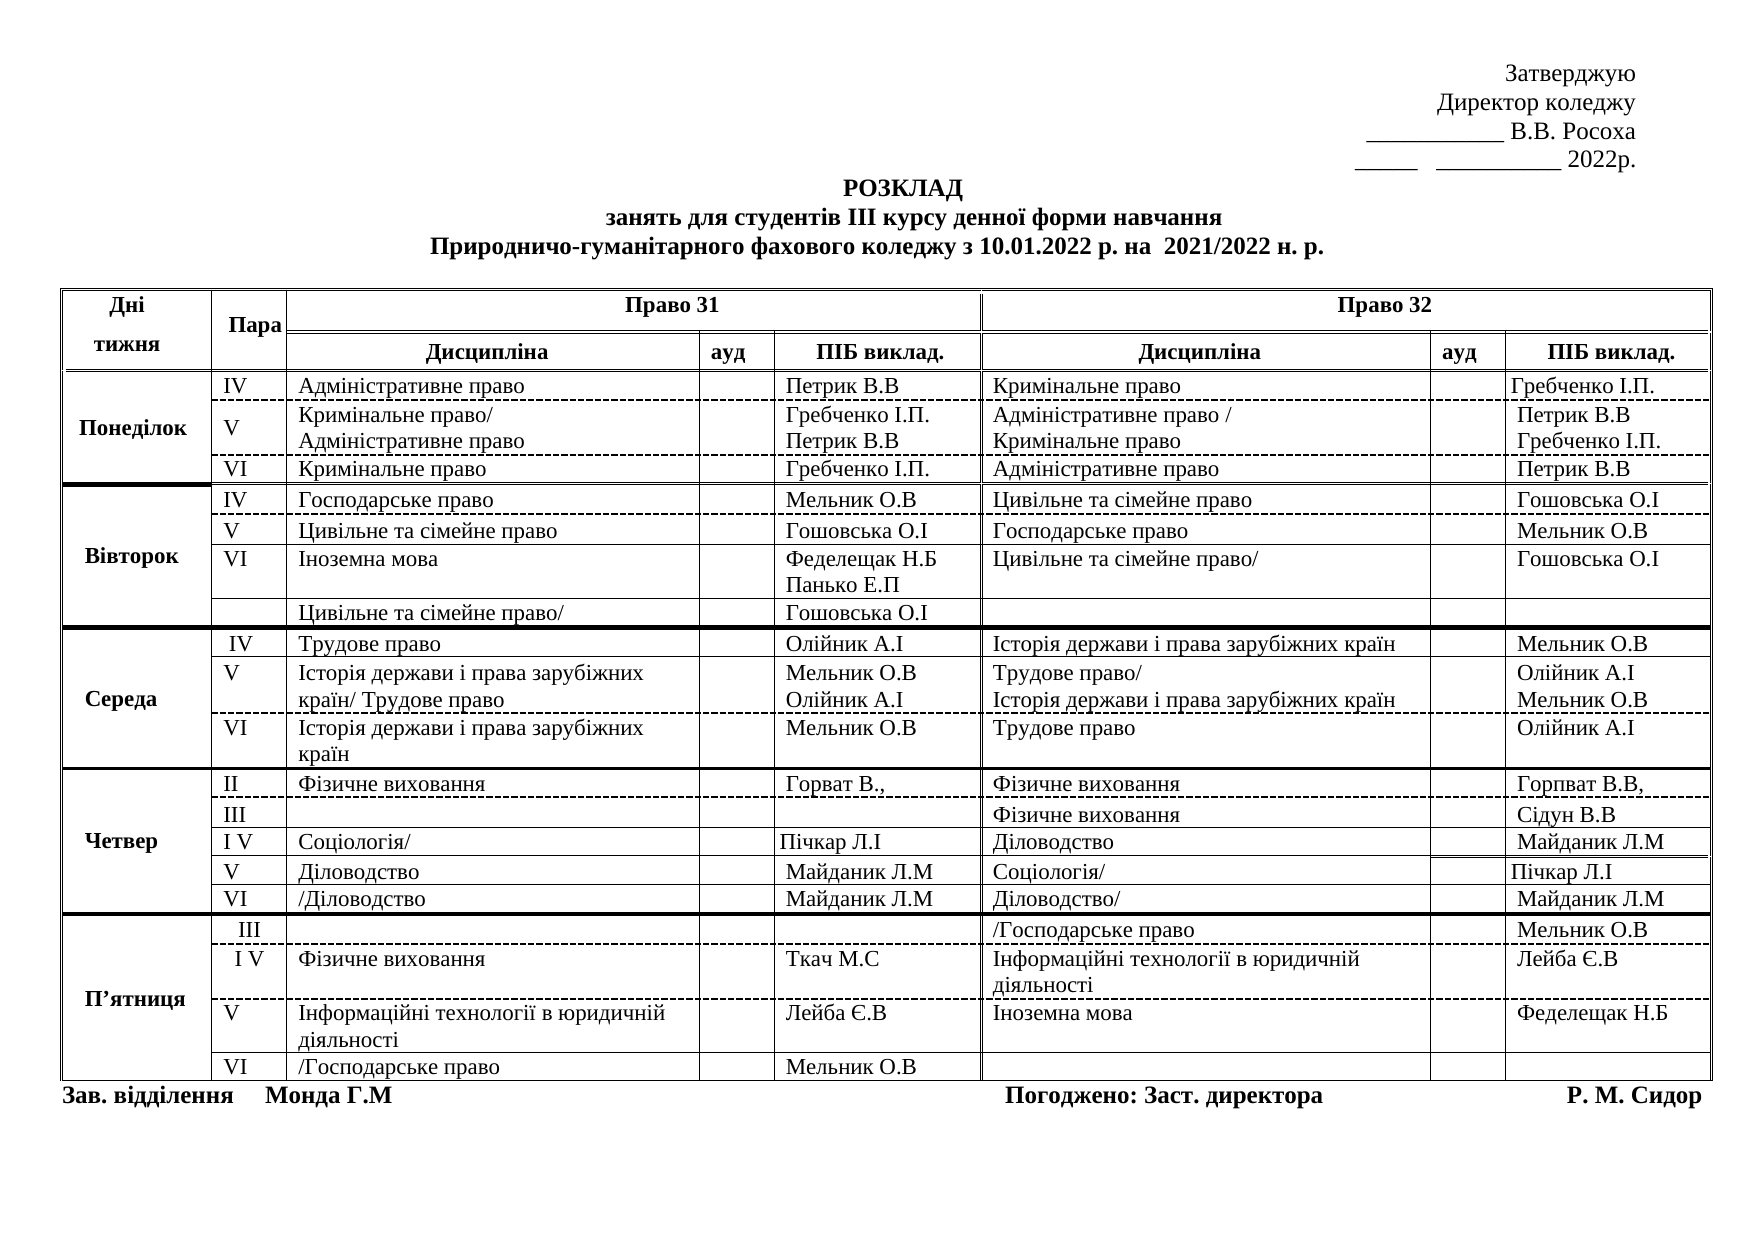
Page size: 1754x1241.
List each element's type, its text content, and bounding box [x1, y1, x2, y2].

table_cell V [212, 856, 286, 884]
text _____ __________ 2022р. [118, 144, 1636, 173]
table_cell [1431, 630, 1505, 656]
table_cell ПІБ виклад. [775, 334, 980, 369]
table_cell /Господарське право [983, 916, 1430, 943]
table_cell Мельник О.В [775, 485, 980, 513]
table_cell Діловодство [287, 856, 699, 884]
table_cell Олійник А.І [775, 630, 980, 656]
table_cell Понеділок [62, 369, 211, 482]
table_cell Петрик В.В Гребченко І.П. [1506, 399, 1710, 453]
text ___________ В.В. Росоха [118, 116, 1636, 144]
table_cell [700, 943, 774, 997]
table_cell І V [212, 828, 286, 855]
table_cell Олійник А.І [1506, 712, 1710, 767]
text Затверджую [118, 58, 1636, 87]
table_cell [700, 856, 774, 884]
table_cell Мельник О.В [775, 1053, 980, 1079]
text Природничо-гуманітарного фахового коледжу з 10.01.2022 р. на 2021/2022 н. р. [118, 231, 1636, 259]
table_header Дні тижня [63, 291, 211, 369]
table_cell [700, 828, 774, 855]
table_cell Петрик В.В [1506, 454, 1710, 482]
table_cell Гошовська О.І [775, 513, 980, 544]
table_cell [700, 796, 774, 827]
table_cell [1431, 599, 1505, 625]
table_cell Цивільне та сімейне право [983, 485, 1430, 513]
table_cell [700, 372, 774, 399]
table_cell Діловодство/ [983, 885, 1430, 912]
table_cell [983, 1053, 1430, 1079]
table_cell [1431, 885, 1505, 912]
table_cell [1506, 1053, 1710, 1079]
table_cell [1431, 858, 1505, 884]
table_cell Історія держави і права зарубіжних країн/ Трудове право [287, 657, 699, 712]
table_cell [700, 485, 774, 513]
table_cell /Діловодство [287, 885, 699, 912]
table_cell [1431, 399, 1505, 453]
table_cell ІІІ [212, 796, 286, 827]
table_cell Цивільне та сімейне право/ [983, 545, 1430, 598]
table_cell Лейба Є.В [775, 998, 980, 1052]
table_cell Гребченко І.П. Петрик В.В [775, 399, 980, 453]
table_cell Діловодство [983, 828, 1430, 855]
table_cell Олійник А.І Мельник О.В [1506, 657, 1710, 712]
table_cell [1431, 372, 1505, 399]
table_cell Мельник О.В [1506, 513, 1710, 544]
table_cell [775, 916, 980, 943]
table_cell [700, 916, 774, 943]
table_cell Трудове право [287, 630, 699, 656]
table_cell Кримінальне право/ Адміністративне право [287, 399, 699, 453]
table_cell VІ [212, 712, 286, 767]
table_cell Інформаційні технології в юридичній діяльності [287, 998, 699, 1052]
table_cell ІV [212, 630, 286, 656]
table_cell ПІБ виклад. [1506, 330, 1712, 369]
table_cell [700, 513, 774, 544]
text РОЗКЛАД [118, 173, 1636, 202]
table_cell [1431, 796, 1505, 827]
table_cell Майданик Л.М [775, 885, 980, 912]
table_cell Горпват В.В, [1506, 770, 1710, 796]
table_cell [700, 399, 774, 453]
table_cell VІ [212, 545, 286, 598]
table_cell [700, 712, 774, 767]
table_cell [287, 916, 699, 943]
table_cell Дисципліна [983, 334, 1430, 369]
table_cell Трудове право/ Історія держави і права зарубіжних країн [983, 657, 1430, 712]
table_cell V [212, 399, 286, 453]
table_cell Трудове право [983, 712, 1430, 767]
text занять для студентів IІІ курсу денної форми навчання [118, 202, 1636, 231]
table_cell ІV [212, 372, 286, 399]
table_cell Цивільне та сімейне право/ [287, 599, 699, 625]
table_cell Гошовська О.І [1506, 545, 1710, 598]
table_cell Адміністративне право [983, 454, 1430, 482]
table_cell Інформаційні технології в юридичній діяльності [983, 943, 1430, 997]
table_cell [983, 599, 1430, 625]
table_cell Гребченко І.П. [1506, 369, 1712, 399]
table_cell Майданик Л.М [1506, 885, 1710, 912]
table_cell Гребченко І.П. [775, 454, 980, 482]
table_cell І V [212, 943, 286, 997]
table_cell ІV [212, 485, 286, 513]
table_cell VІ [212, 454, 286, 482]
table_cell Соціологія/ [287, 828, 699, 855]
table_cell [1431, 770, 1505, 796]
table_cell Сідун В.В [1506, 796, 1710, 827]
table_cell [775, 796, 980, 827]
table_cell [1431, 454, 1505, 482]
table_cell [700, 1053, 774, 1079]
table_cell Історія держави і права зарубіжних країн [287, 712, 699, 767]
table_cell Історія держави і права зарубіжних країн [983, 630, 1430, 656]
table_cell Мельник О.В [775, 712, 980, 767]
table_cell Адміністративне право / Кримінальне право [983, 399, 1430, 453]
table_cell Господарське право [287, 485, 699, 513]
text Директор коледжу [118, 87, 1636, 116]
table_cell V [212, 998, 286, 1052]
table_cell [700, 998, 774, 1052]
table_cell [1431, 545, 1505, 598]
table_cell [700, 599, 774, 625]
table_cell VІ [212, 885, 286, 912]
table_cell VІ [212, 1053, 286, 1079]
table_cell [1431, 998, 1505, 1052]
table_cell V [212, 513, 286, 544]
table_cell [1431, 943, 1505, 997]
table_cell Гошовська О.І [1506, 482, 1710, 513]
table_cell Горват В., [775, 770, 980, 796]
table_cell [700, 657, 774, 712]
table_cell Майданик Л.М [775, 856, 980, 884]
table_cell Мельник О.В [1506, 916, 1710, 943]
table_cell Четвер [63, 770, 211, 912]
table_cell Гошовська О.І [775, 599, 980, 625]
table_header Право 31 [287, 291, 981, 330]
table_cell [700, 545, 774, 598]
table_cell Господарське право [983, 513, 1430, 544]
table_cell V [212, 657, 286, 712]
table_header Право 32 [981, 291, 1710, 330]
table_cell Цивільне та сімейне право [287, 513, 699, 544]
table_header Пара [212, 291, 286, 369]
table_cell Фізичне виховання [287, 770, 699, 796]
table_cell [1431, 513, 1505, 544]
table_cell Середа [63, 630, 211, 767]
table_cell [700, 885, 774, 912]
table_cell Іноземна мова [983, 998, 1430, 1052]
table_cell Фізичне виховання [983, 770, 1430, 796]
table_cell Пічкар Л.І [1506, 855, 1710, 884]
table_cell Феделещак Н.Б [1506, 998, 1710, 1052]
table_cell [1431, 657, 1505, 712]
table_cell Мельник О.В Олійник А.І [775, 657, 980, 712]
table_cell [1431, 1053, 1505, 1079]
table_cell ІІ [212, 770, 286, 796]
table_cell /Господарське право [287, 1053, 699, 1079]
table_cell П’ятниця [63, 916, 211, 1079]
table_cell [1431, 828, 1505, 855]
table_cell Пічкар Л.І [775, 828, 980, 855]
table_cell Мельник О.В [1506, 630, 1710, 656]
table_cell [700, 770, 774, 796]
table_cell Фізичне виховання [287, 943, 699, 997]
table_cell Майданик Л.М [1506, 828, 1710, 855]
table_cell Ткач М.С [775, 943, 980, 997]
table_cell Кримінальне право [983, 372, 1430, 399]
table_cell ІІІ [212, 916, 286, 943]
table_cell Петрик В.В [775, 372, 980, 399]
table_cell Фізичне виховання [983, 796, 1430, 827]
table_cell Дисципліна [287, 334, 699, 369]
text Зав. відділення Монда Г.М Погоджено: Заст. директора Р. М. Сидор [62, 1081, 1712, 1109]
table_cell Іноземна мова [287, 545, 699, 598]
table_cell [212, 599, 286, 625]
table_cell Соціологія/ [983, 856, 1430, 884]
table_cell ауд [1431, 334, 1505, 369]
table_cell Адміністративне право [287, 372, 699, 399]
table_cell [1431, 712, 1505, 767]
table_cell [700, 454, 774, 482]
table_cell [700, 630, 774, 656]
table_cell [1431, 485, 1505, 513]
table_cell [1431, 916, 1505, 943]
table_cell ауд [700, 334, 774, 369]
table_cell Феделещак Н.Б Панько Е.П [775, 545, 980, 598]
table_cell [1506, 599, 1710, 625]
table_cell Вівторок [63, 487, 211, 625]
table_cell [287, 796, 699, 827]
table_cell Лейба Є.В [1506, 943, 1710, 997]
table_cell Кримінальне право [287, 454, 699, 482]
